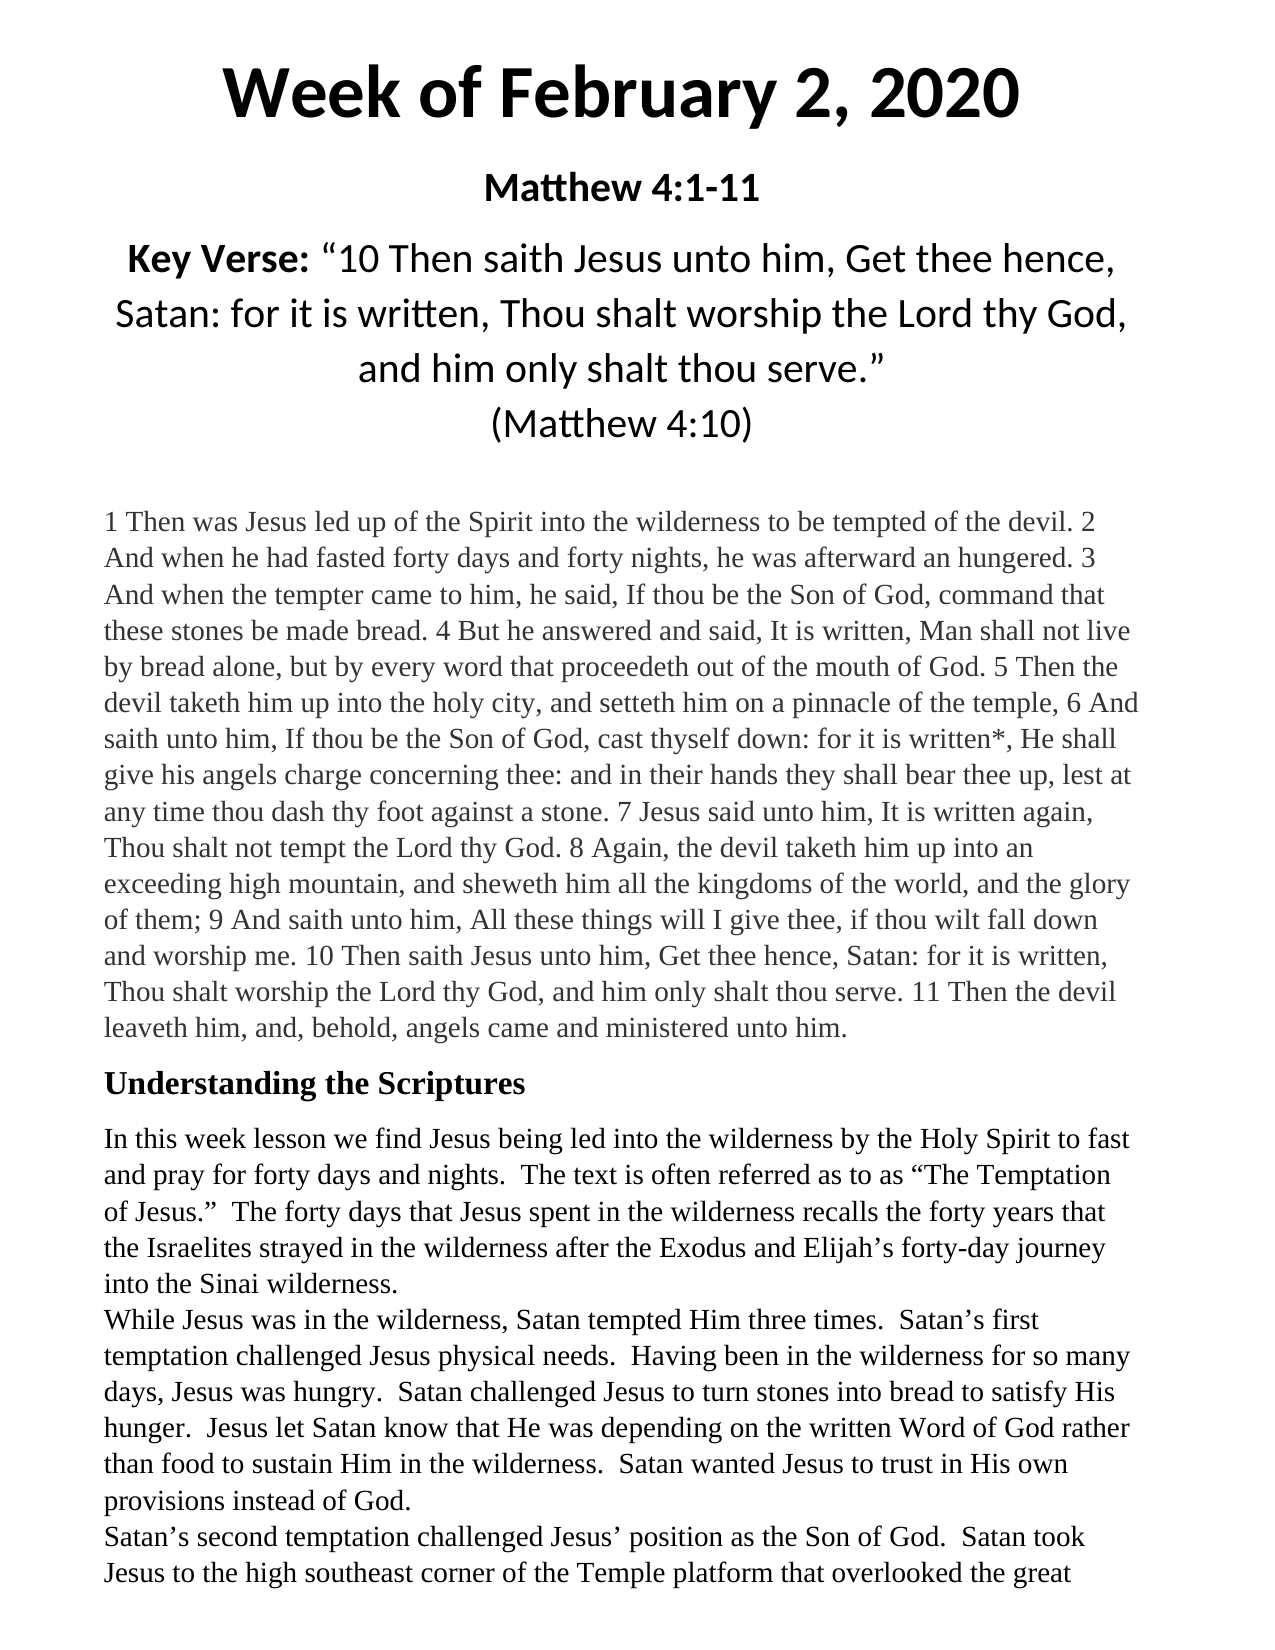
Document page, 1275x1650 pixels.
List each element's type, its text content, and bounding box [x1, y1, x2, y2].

text Understanding the Scriptures [103, 1063, 1140, 1102]
text (Matthew 4:10) [103, 397, 1140, 448]
text Key Verse: “10 Then saith Jesus unto him, Get thee hence, Satan: for it is written, Thou shalt worship the Lord thy God, and him only shalt thou serve.” [103, 232, 1140, 393]
text Week of February 2, 2020 [103, 45, 1140, 137]
text While Jesus was in the wilderness, Satan tempted Him three times. Satan’s first temptation challenged Jesus physical needs. Having been in the wilderness for so many days, Jesus was hungry. Satan challenged Jesus to turn stones into bread to satisfy His hunger. Jesus let Satan know that He was depending on the written Word of God rather than food to sustain Him in the wilderness. Satan wanted Jesus to trust in His own provisions instead of God. [103, 1302, 1140, 1516]
text Matthew 4:1-11 [103, 161, 1140, 211]
text 1 Then was Jesus led up of the Spirit into the wilderness to be tempted of the devil. 2 And when he had fasted forty days and forty nights, he was afterward an hungered. 3 And when the tempter came to him, he said, If thou be the Son of God, command that these stones be made bread. 4 But he answered and said, It is written, Man shall not live by bread alone, but by every word that proceedeth out of the mouth of God. 5 Then the devil taketh him up into the holy city, and setteth him on a pinnacle of the temple, 6 And saith unto him, If thou be the Son of God, cast thyself down: for it is written*, He shall give his angels charge concerning thee: and in their hands they shall bear thee up, lest at any time thou dash thy foot against a stone. 7 Jesus said unto him, It is written again, Thou shalt not tempt the Lord thy God. 8 Again, the devil taketh him up into an exceeding high mountain, and sheweth him all the kingdoms of the world, and the glory of them; 9 And saith unto him, All these things will I give thee, if thou wilt fall down and worship me. 10 Then saith Jesus unto him, Get thee hence, Satan: for it is written, Thou shalt worship the Lord thy God, and him only shalt thou serve. 11 Then the devil leaveth him, and, behold, angels came and ministered unto him. [103, 504, 1140, 1044]
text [103, 1519, 1140, 1589]
text In this week lesson we find Jesus being led into the wilderness by the Holy Spirit to fast and pray for forty days and nights. The text is often referred as to as “The Temptation of Jesus.” The forty days that Jesus spent in the wilderness recalls the forty years that the Israelites strayed in the wilderness after the Exodus and Elijah’s forty-day journey into the Sinai wilderness. [103, 1121, 1140, 1299]
